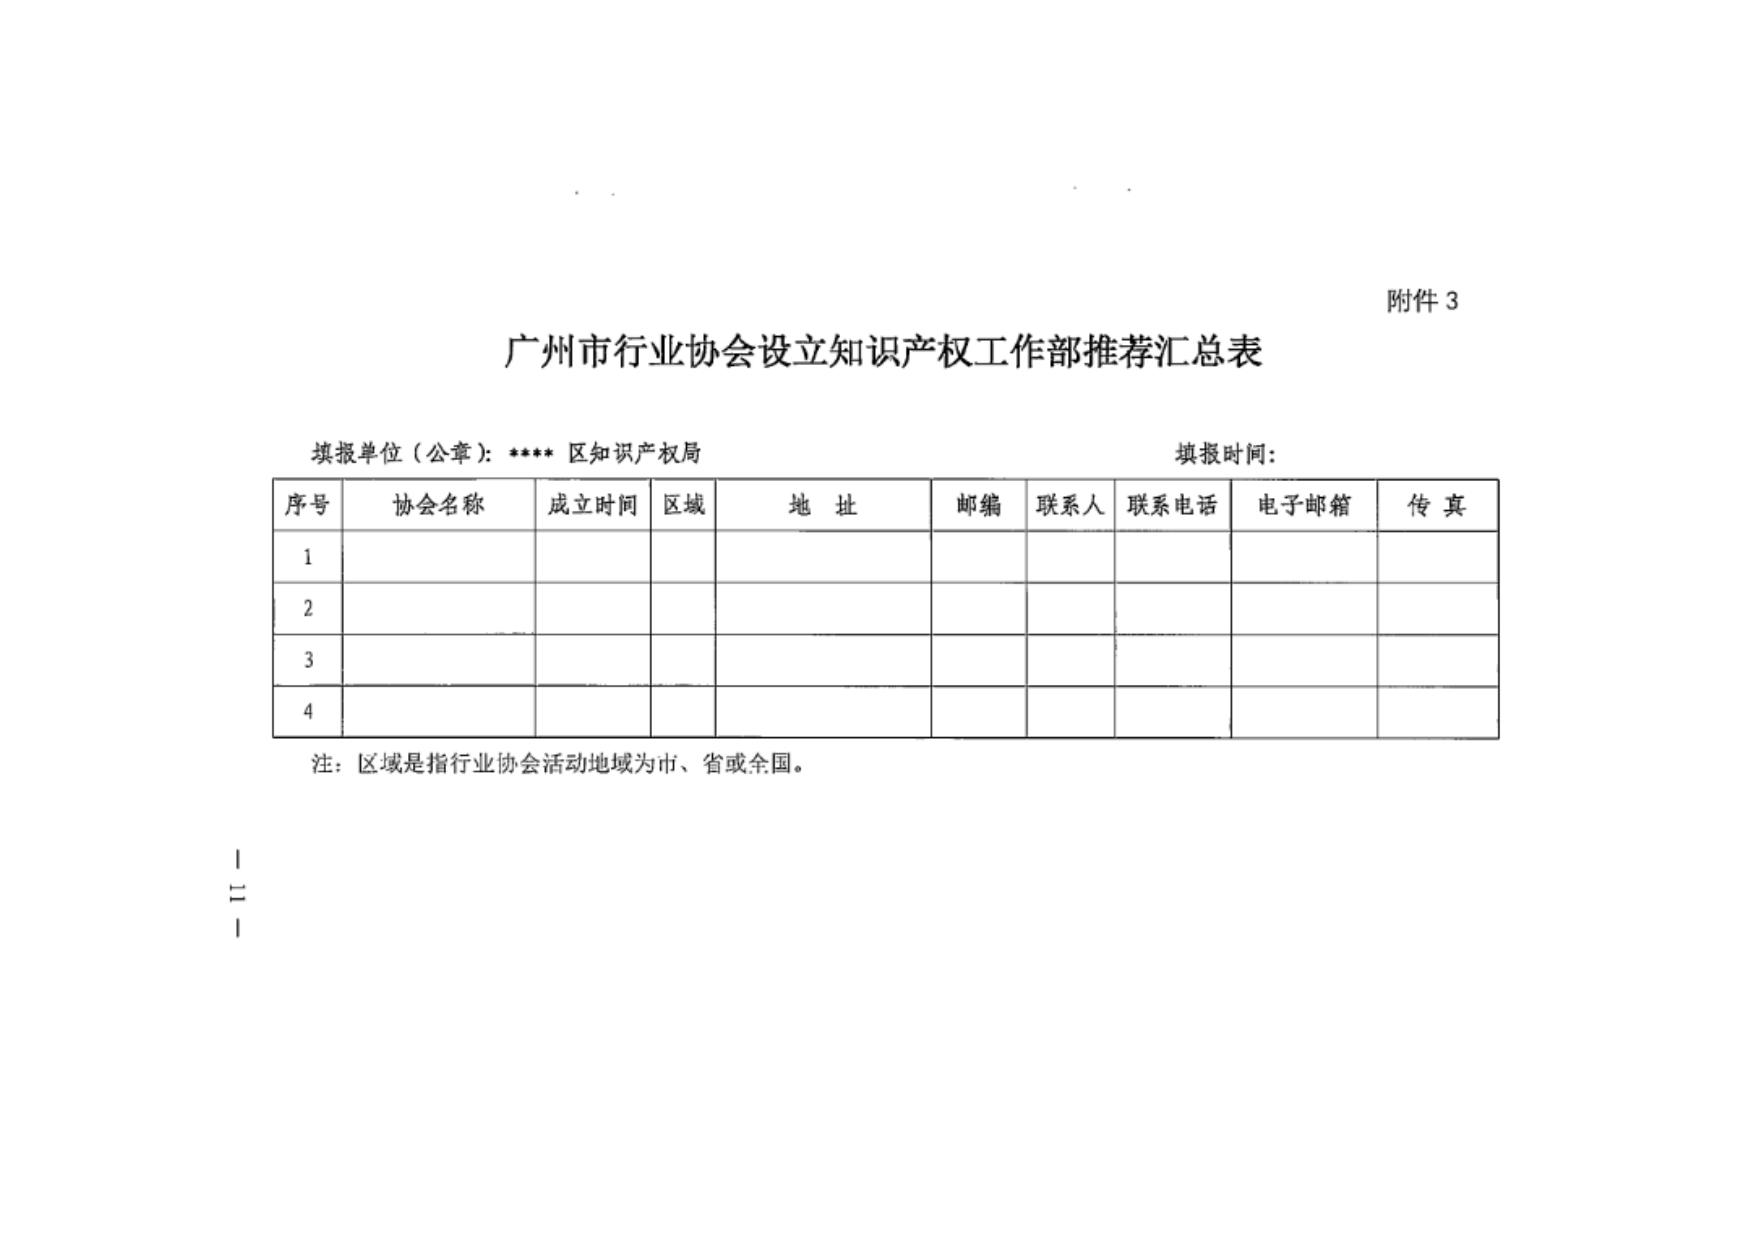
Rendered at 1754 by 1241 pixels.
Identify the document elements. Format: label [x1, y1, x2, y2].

picture [206, 171, 1526, 1003]
